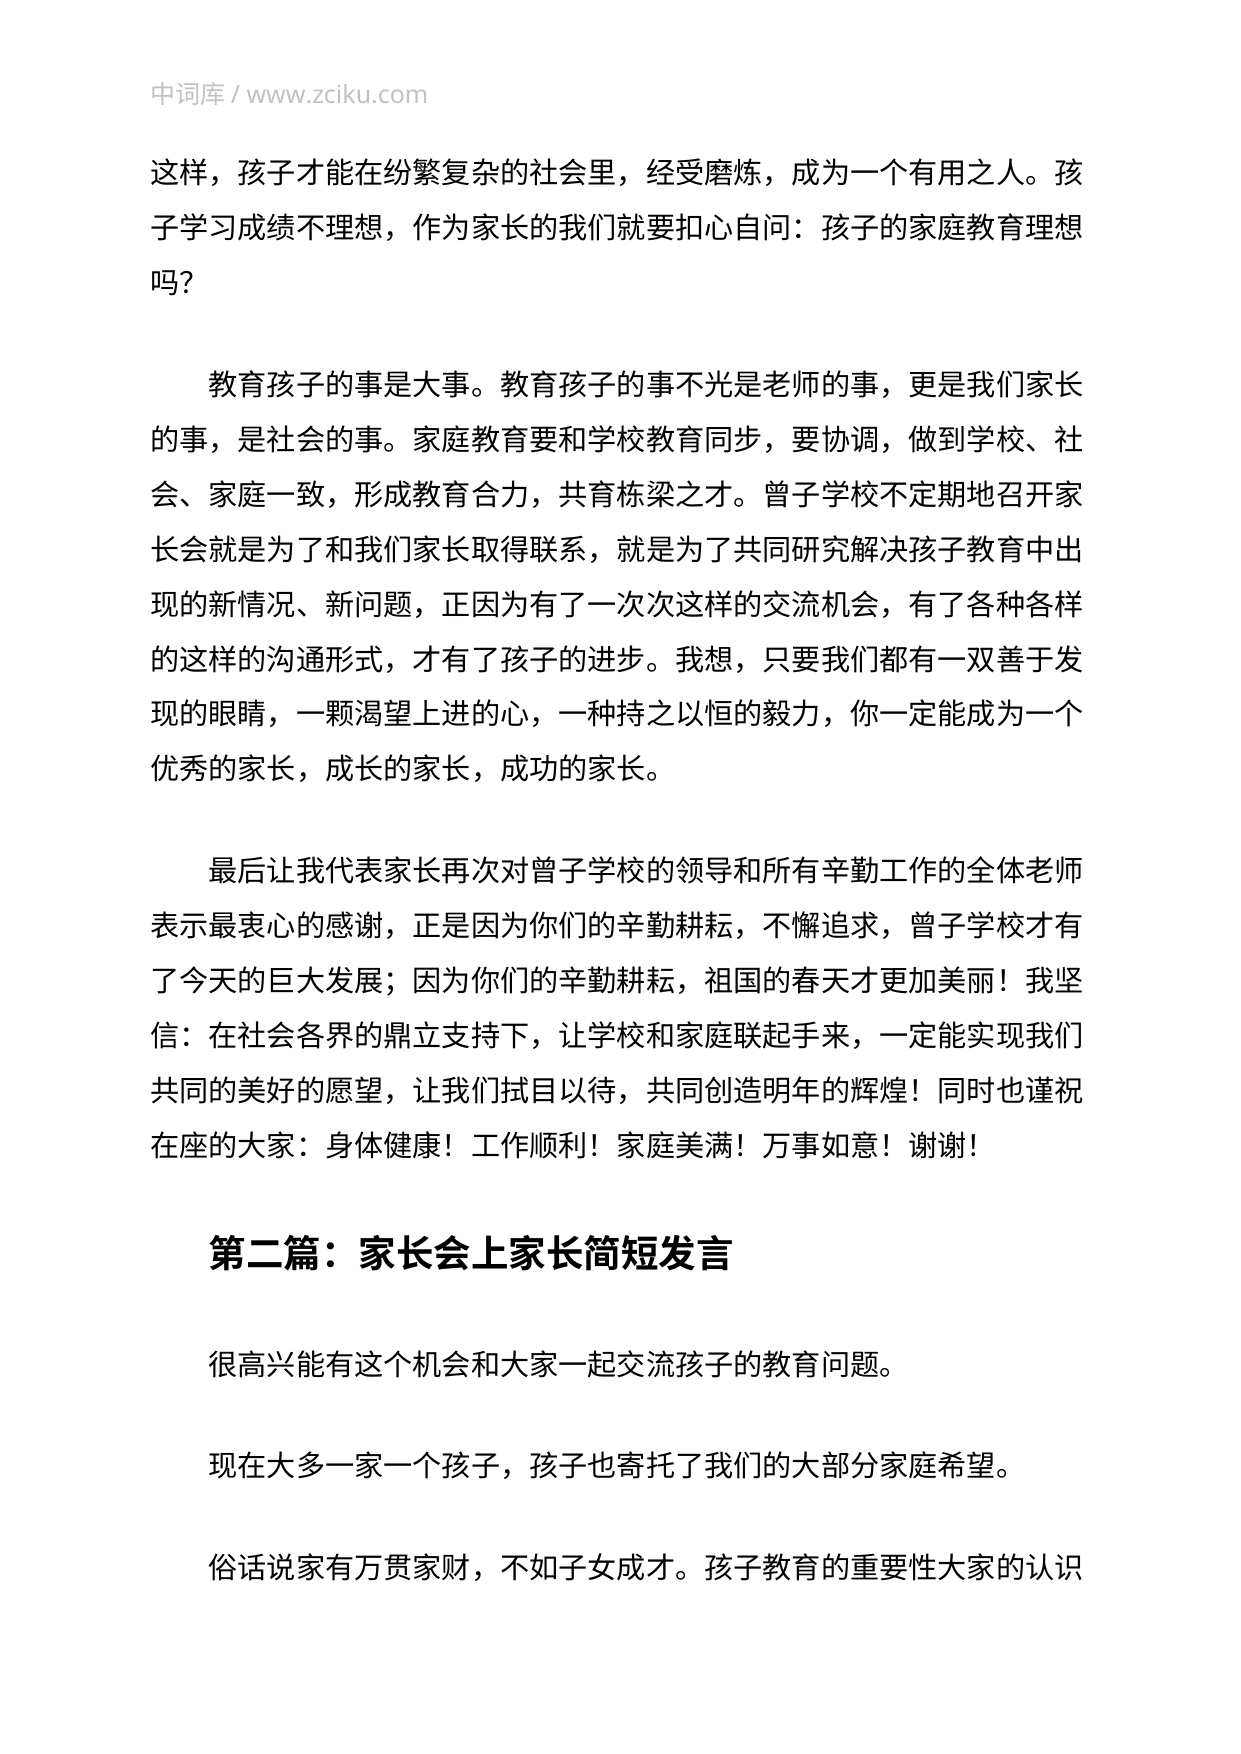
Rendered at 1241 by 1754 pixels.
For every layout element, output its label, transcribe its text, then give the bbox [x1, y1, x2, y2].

text 很高兴能有这个机会和大家一起交流孩子的教育问题。 [150, 1341, 1090, 1383]
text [150, 1545, 1090, 1587]
text 现在大多一家一个孩子，孩子也寄托了我们的大部分家庭希望。 [150, 1443, 1090, 1485]
text 第二篇：家长会上家长简短发言 [150, 1224, 1090, 1278]
text 最后让我代表家长再次对曾子学校的领导和所有辛勤工作的全体老师表示最衷心的感谢，正是因为你们的辛勤耕耘，不懈追求，曾子学校才有了今天的巨大发展；因为你们的辛勤耕耘，祖国的春天才更加美丽！我坚信：在社会各界的鼎立支持下，让学校和家庭联起手来，一定能实现我们共同的美好的愿望，让我们拭目以待，共同创造明年的辉煌！同时也谨祝在座的大家：身体健康！工作顺利！家庭美满！万事如意！谢谢！ [150, 848, 1090, 1164]
text 教育孩子的事是大事。教育孩子的事不光是老师的事，更是我们家长的事，是社会的事。家庭教育要和学校教育同步，要协调，做到学校、社会、家庭一致，形成教育合力，共育栋梁之才。曾子学校不定期地召开家长会就是为了和我们家长取得联系，就是为了共同研究解决孩子教育中出现的新情况、新问题，正因为有了一次次这样的交流机会，有了各种各样的这样的沟通形式，才有了孩子的进步。我想，只要我们都有一双善于发现的眼睛，一颗渴望上进的心，一种持之以恒的毅力，你一定能成为一个优秀的家长，成长的家长，成功的家长。 [150, 362, 1090, 788]
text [150, 150, 1090, 302]
